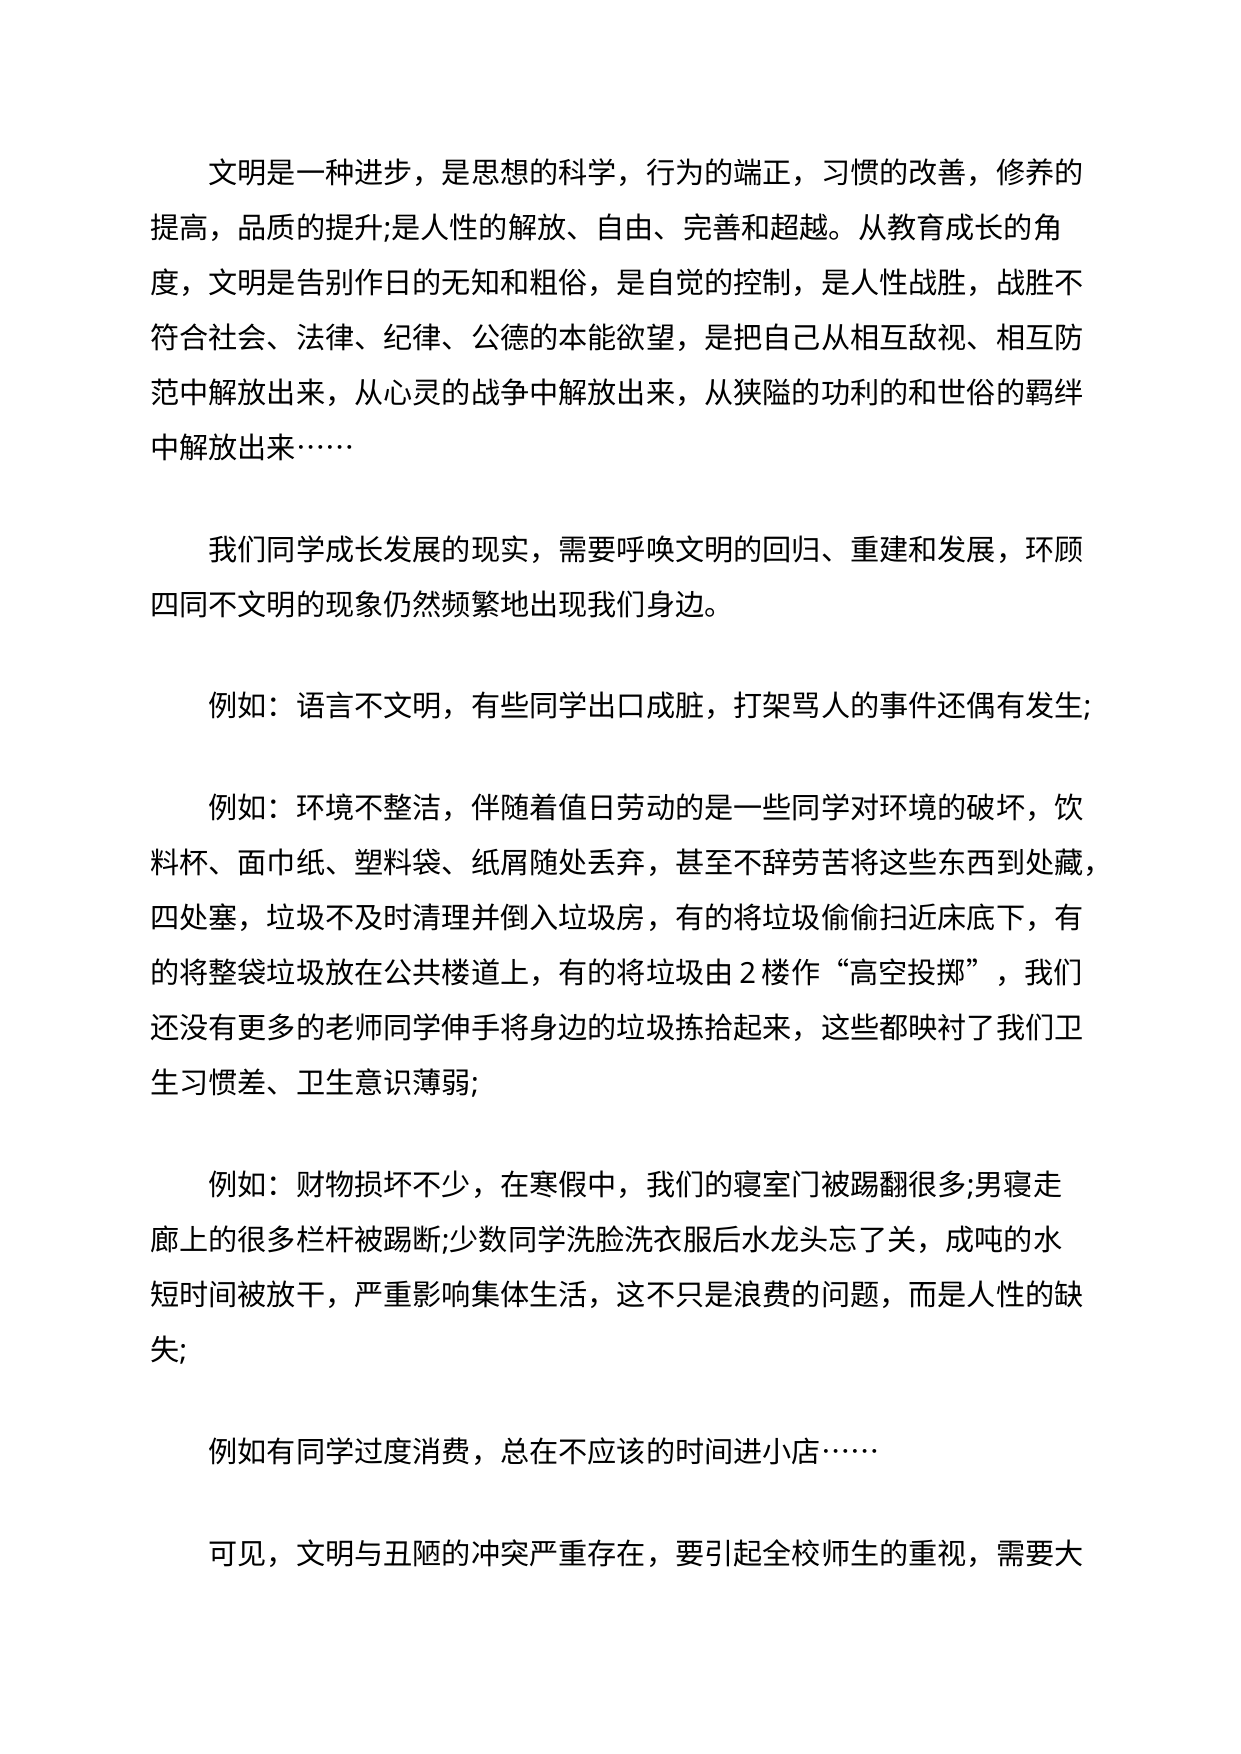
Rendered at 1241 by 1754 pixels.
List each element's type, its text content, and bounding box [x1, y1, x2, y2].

text 例如：语言不文明，有些同学出口成脏，打架骂人的事件还偶有发生; [150, 683, 1090, 725]
text 我们同学成长发展的现实，需要呼唤文明的回归、重建和发展，环顾四同不文明的现象仍然频繁地出现我们身边。 [150, 526, 1090, 623]
text 例如：财物损坏不少，在寒假中，我们的寝室门被踢翻很多;男寝走廊上的很多栏杆被踢断;少数同学洗脸洗衣服后水龙头忘了关，成吨的水短时间被放干，严重影响集体生活，这不只是浪费的问题，而是人性的缺失; [150, 1162, 1090, 1369]
text 文明是一种进步，是思想的科学，行为的端正，习惯的改善，修养的提高，品质的提升;是人性的解放、自由、完善和超越。从教育成长的角度，文明是告别作日的无知和粗俗，是自觉的控制，是人性战胜，战胜不符合社会、法律、纪律、公德的本能欲望，是把自己从相互敌视、相互防范中解放出来，从心灵的战争中解放出来，从狭隘的功利的和世俗的羁绊中解放出来…… [150, 150, 1090, 467]
text 例如有同学过度消费，总在不应该的时间进小店…… [150, 1428, 1090, 1471]
text 例如：环境不整洁，伴随着值日劳动的是一些同学对环境的破坏，饮料杯、面巾纸、塑料袋、纸屑随处丢弃，甚至不辞劳苦将这些东西到处藏，四处塞，垃圾不及时清理并倒入垃圾房，有的将垃圾偷偷扫近床底下，有的将整袋垃圾放在公共楼道上，有的将垃圾由2楼作“高空投掷”，我们还没有更多的老师同学伸手将身边的垃圾拣拾起来，这些都映衬了我们卫生习惯差、卫生意识薄弱; [150, 785, 1090, 1102]
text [150, 1530, 1090, 1572]
